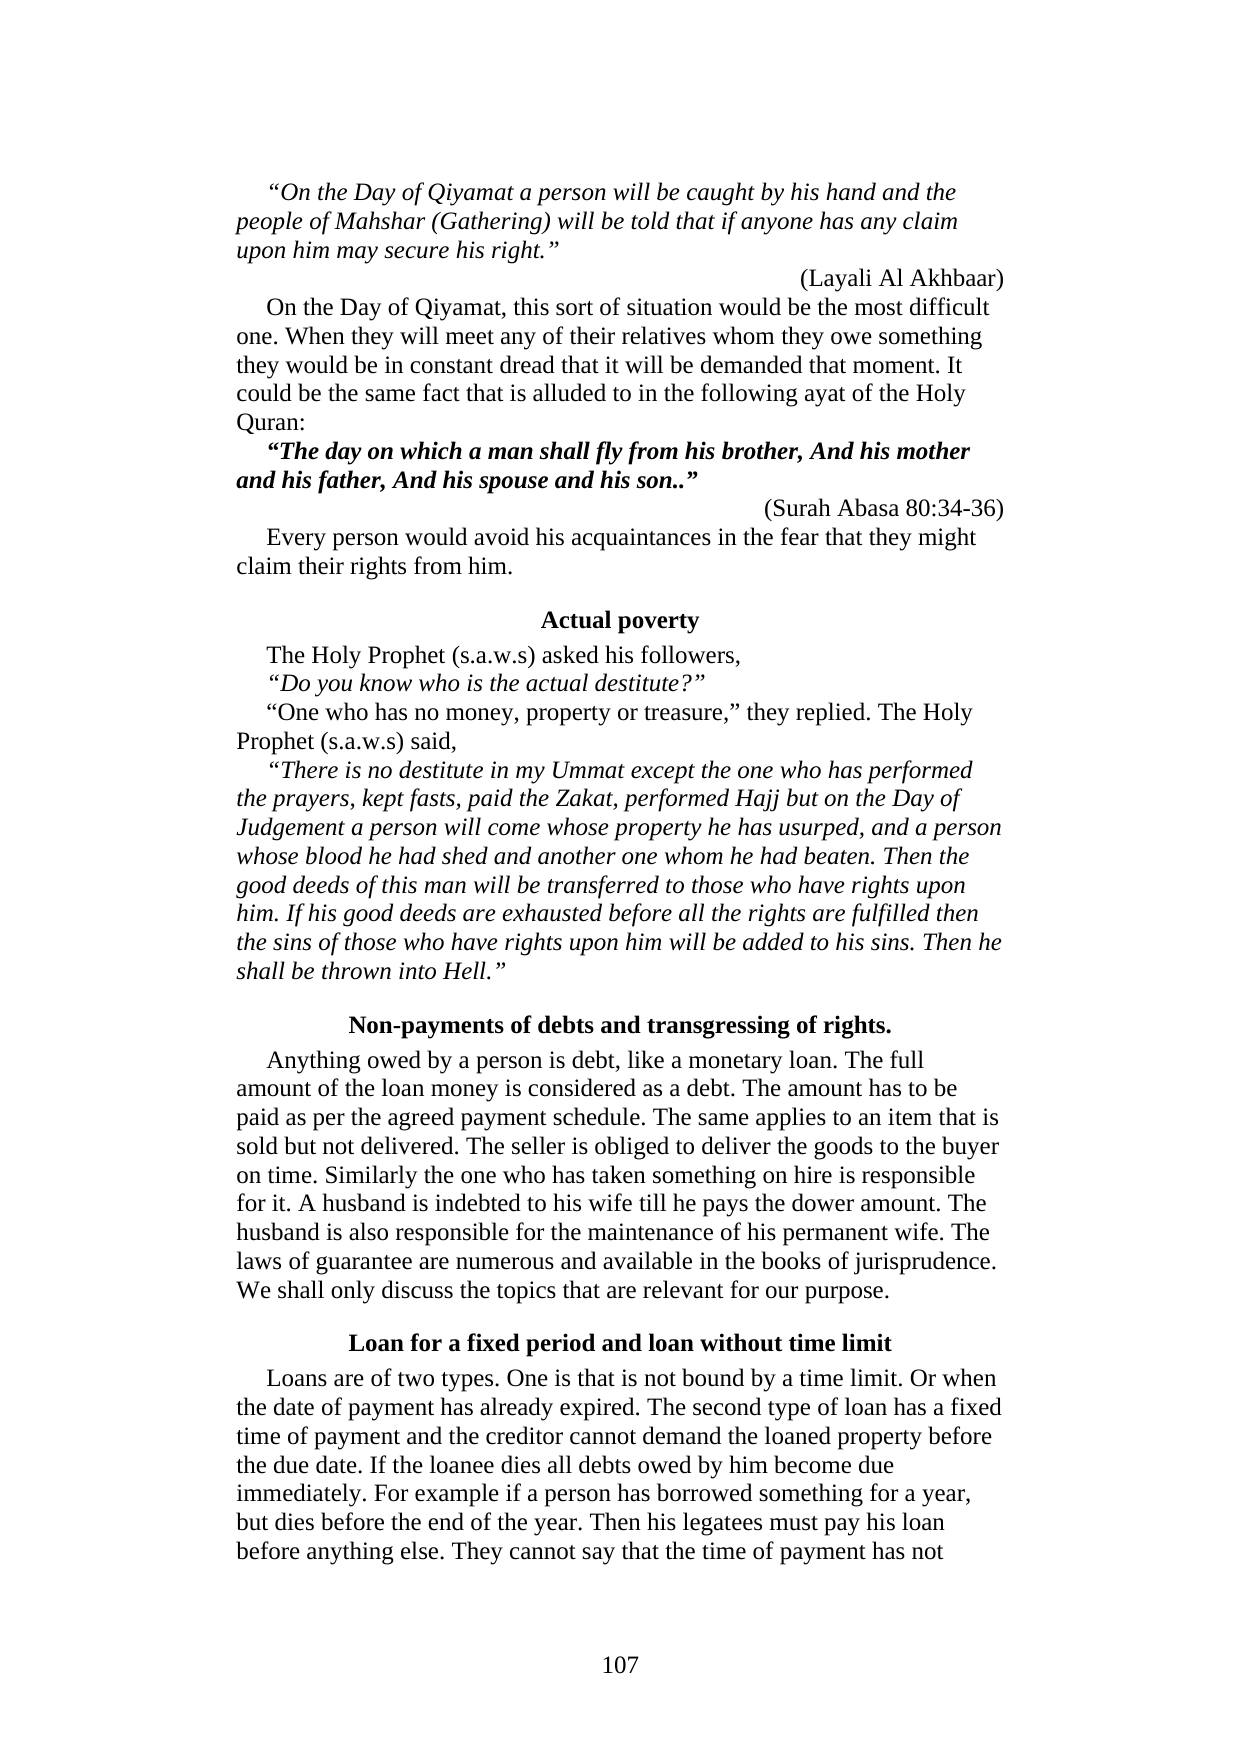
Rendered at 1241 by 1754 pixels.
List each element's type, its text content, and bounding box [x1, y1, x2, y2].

text Anything owed by a person is debt, like a monetary loan. The full amount of the loan money is considered as a debt. The amount has to be paid as per the agreed payment schedule. The same applies to an item that is sold but not delivered. The seller is obliged to deliver the goods to the buyer on time. Similarly the one who has taken something on hire is responsible for it. A husband is indebted to his wife till he pays the dower amount. The husband is also responsible for the maintenance of his permanent wife. The laws of guarantee are numerous and available in the books of jurisprudence. We shall only discuss the topics that are relevant for our purpose. [236, 1045, 1004, 1303]
subtitle Non-payments of debts and transgressing of rights. [236, 1010, 1004, 1038]
subtitle Loan for a fixed period and loan without time limit [236, 1328, 1004, 1357]
text “One who has no money, property or treasure,” they replied. The Holy Prophet (s.a.w.s) said, [236, 697, 1004, 755]
text (Layali Al Akhbaar) [236, 263, 1004, 292]
text “On the Day of Qiyamat a person will be caught by his hand and the people of Mahshar (Gathering) will be told that if anyone has any claim upon him may secure his right.” [236, 177, 1004, 263]
text “Do you know who is the actual destitute?” [236, 668, 1004, 697]
subtitle Actual poverty [236, 605, 1004, 633]
text “There is no destitute in my Ummat except the one who has performed the prayers, kept fasts, paid the Zakat, performed Hajj but on the Day of Judgement a person will come whose property he has usurped, and a person whose blood he had shed and another one whom he had beaten. Then the good deeds of this man will be transferred to those who have rights upon him. If his good deeds are exhausted before all the rights are fulfilled then the sins of those who have rights upon him will be added to his sins. Then he shall be thrown into Hell.” [236, 755, 1004, 985]
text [236, 1363, 1004, 1565]
text On the Day of Qiyamat, this sort of situation would be the most difficult one. When they will meet any of their relatives whom they owe something they would be in constant dread that it will be demanded that moment. It could be the same fact that is alluded to in the following ayat of the Holy Quran: [236, 292, 1004, 436]
text Every person would avoid his acquaintances in the fear that they might claim their rights from him. [236, 522, 1004, 580]
text (Surah Abasa 80:34-36) [236, 493, 1004, 522]
text “The day on which a man shall fly from his brother, And his mother and his father, And his spouse and his son..” [236, 436, 1004, 493]
text The Holy Prophet (s.a.w.s) asked his followers, [236, 640, 1004, 668]
